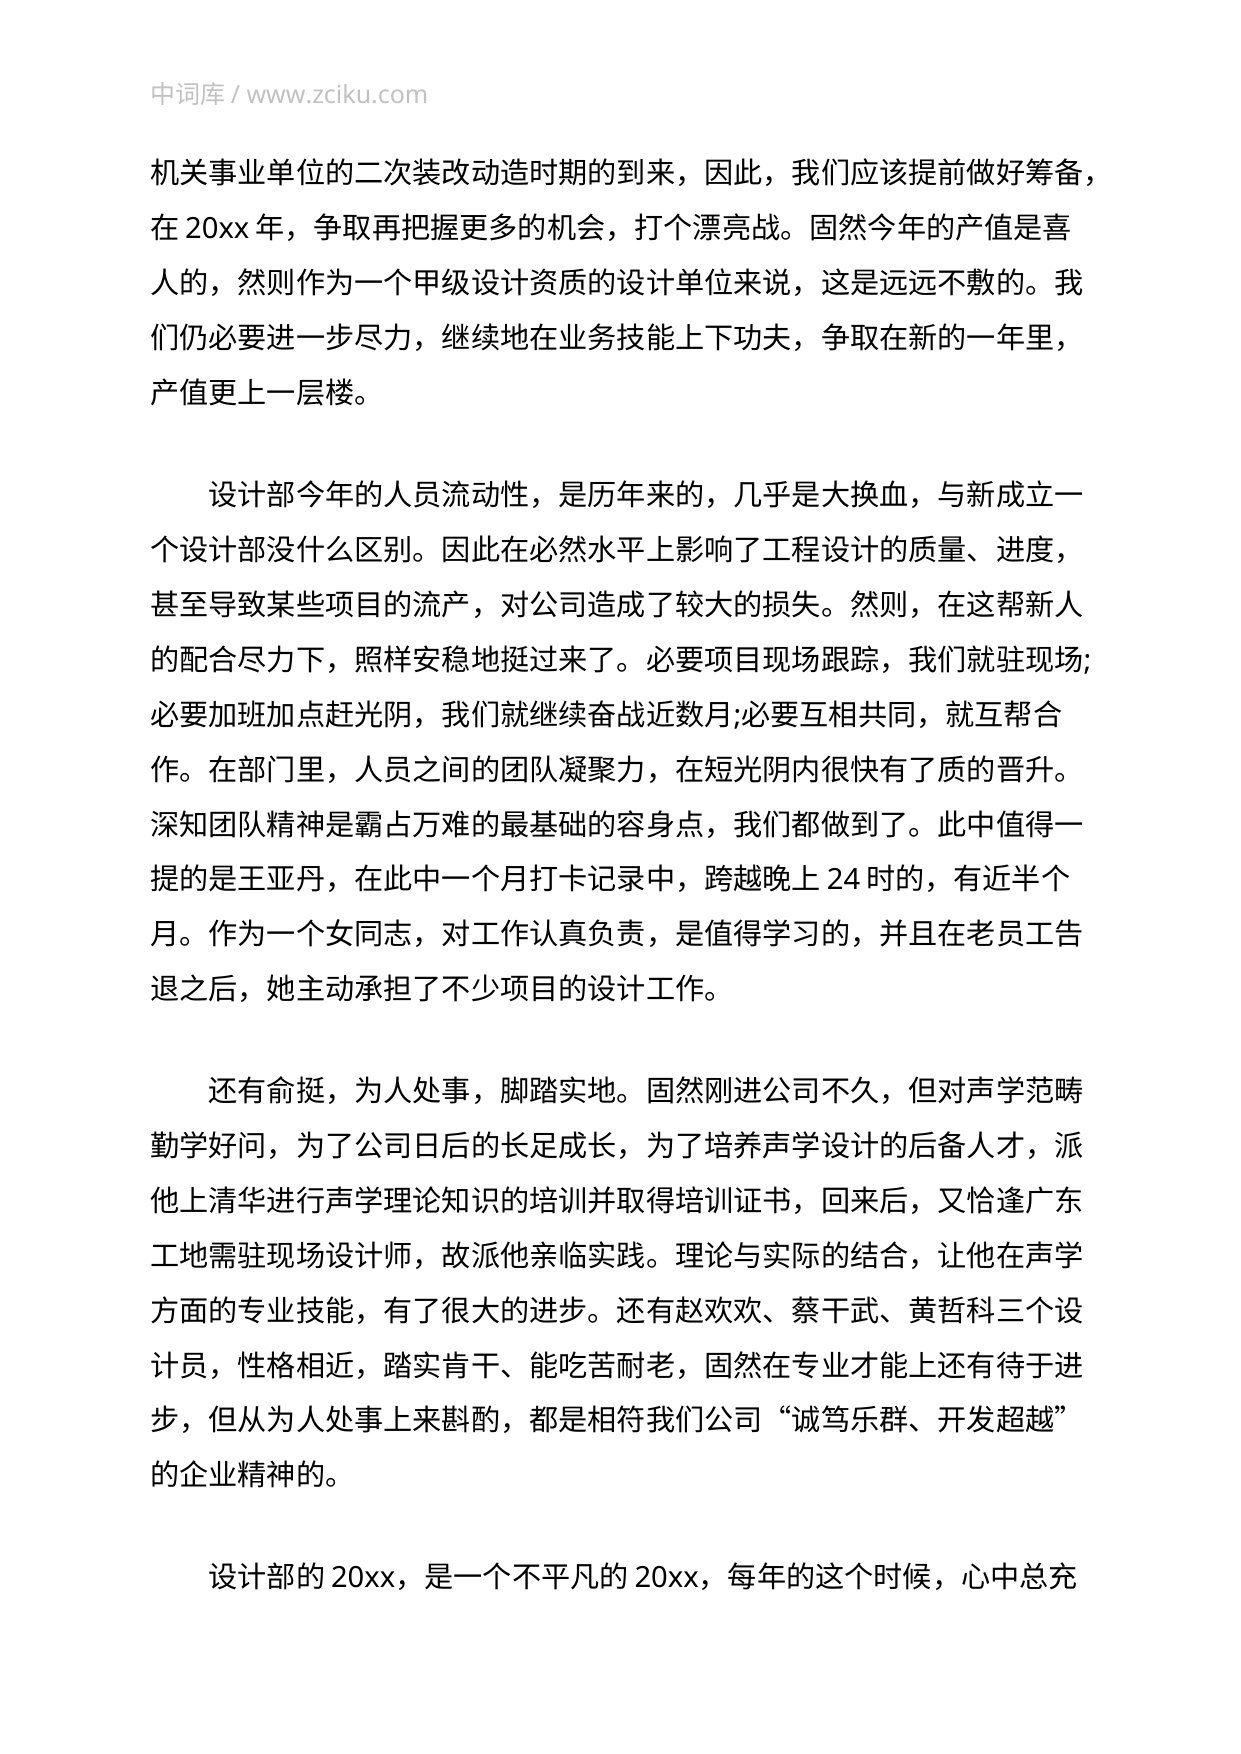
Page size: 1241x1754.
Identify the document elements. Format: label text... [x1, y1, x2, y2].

text 还有俞挺，为人处事，脚踏实地。固然刚进公司不久，但对声学范畴勤学好问，为了公司日后的长足成长，为了培养声学设计的后备人才，派他上清华进行声学理论知识的培训并取得培训证书，回来后，又恰逢广东工地需驻现场设计师，故派他亲临实践。理论与实际的结合，让他在声学方面的专业技能，有了很大的进步。还有赵欢欢、蔡干武、黄哲科三个设计员，性格相近，踏实肯干、能吃苦耐老，固然在专业才能上还有待于进步，但从为人处事上来斟酌，都是相符我们公司“诚笃乐群、开发超越”的企业精神的。 [150, 1068, 1090, 1494]
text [150, 150, 1090, 412]
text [150, 1554, 1090, 1596]
text 设计部今年的人员流动性，是历年来的，几乎是大换血，与新成立一个设计部没什么区别。因此在必然水平上影响了工程设计的质量、进度，甚至导致某些项目的流产，对公司造成了较大的损失。然则，在这帮新人的配合尽力下，照样安稳地挺过来了。必要项目现场跟踪，我们就驻现场;必要加班加点赶光阴，我们就继续奋战近数月;必要互相共同，就互帮合作。在部门里，人员之间的团队凝聚力，在短光阴内很快有了质的晋升。深知团队精神是霸占万难的最基础的容身点，我们都做到了。此中值得一提的是王亚丹，在此中一个月打卡记录中，跨越晚上24时的，有近半个月。作为一个女同志，对工作认真负责，是值得学习的，并且在老员工告退之后，她主动承担了不少项目的设计工作。 [150, 471, 1090, 1008]
